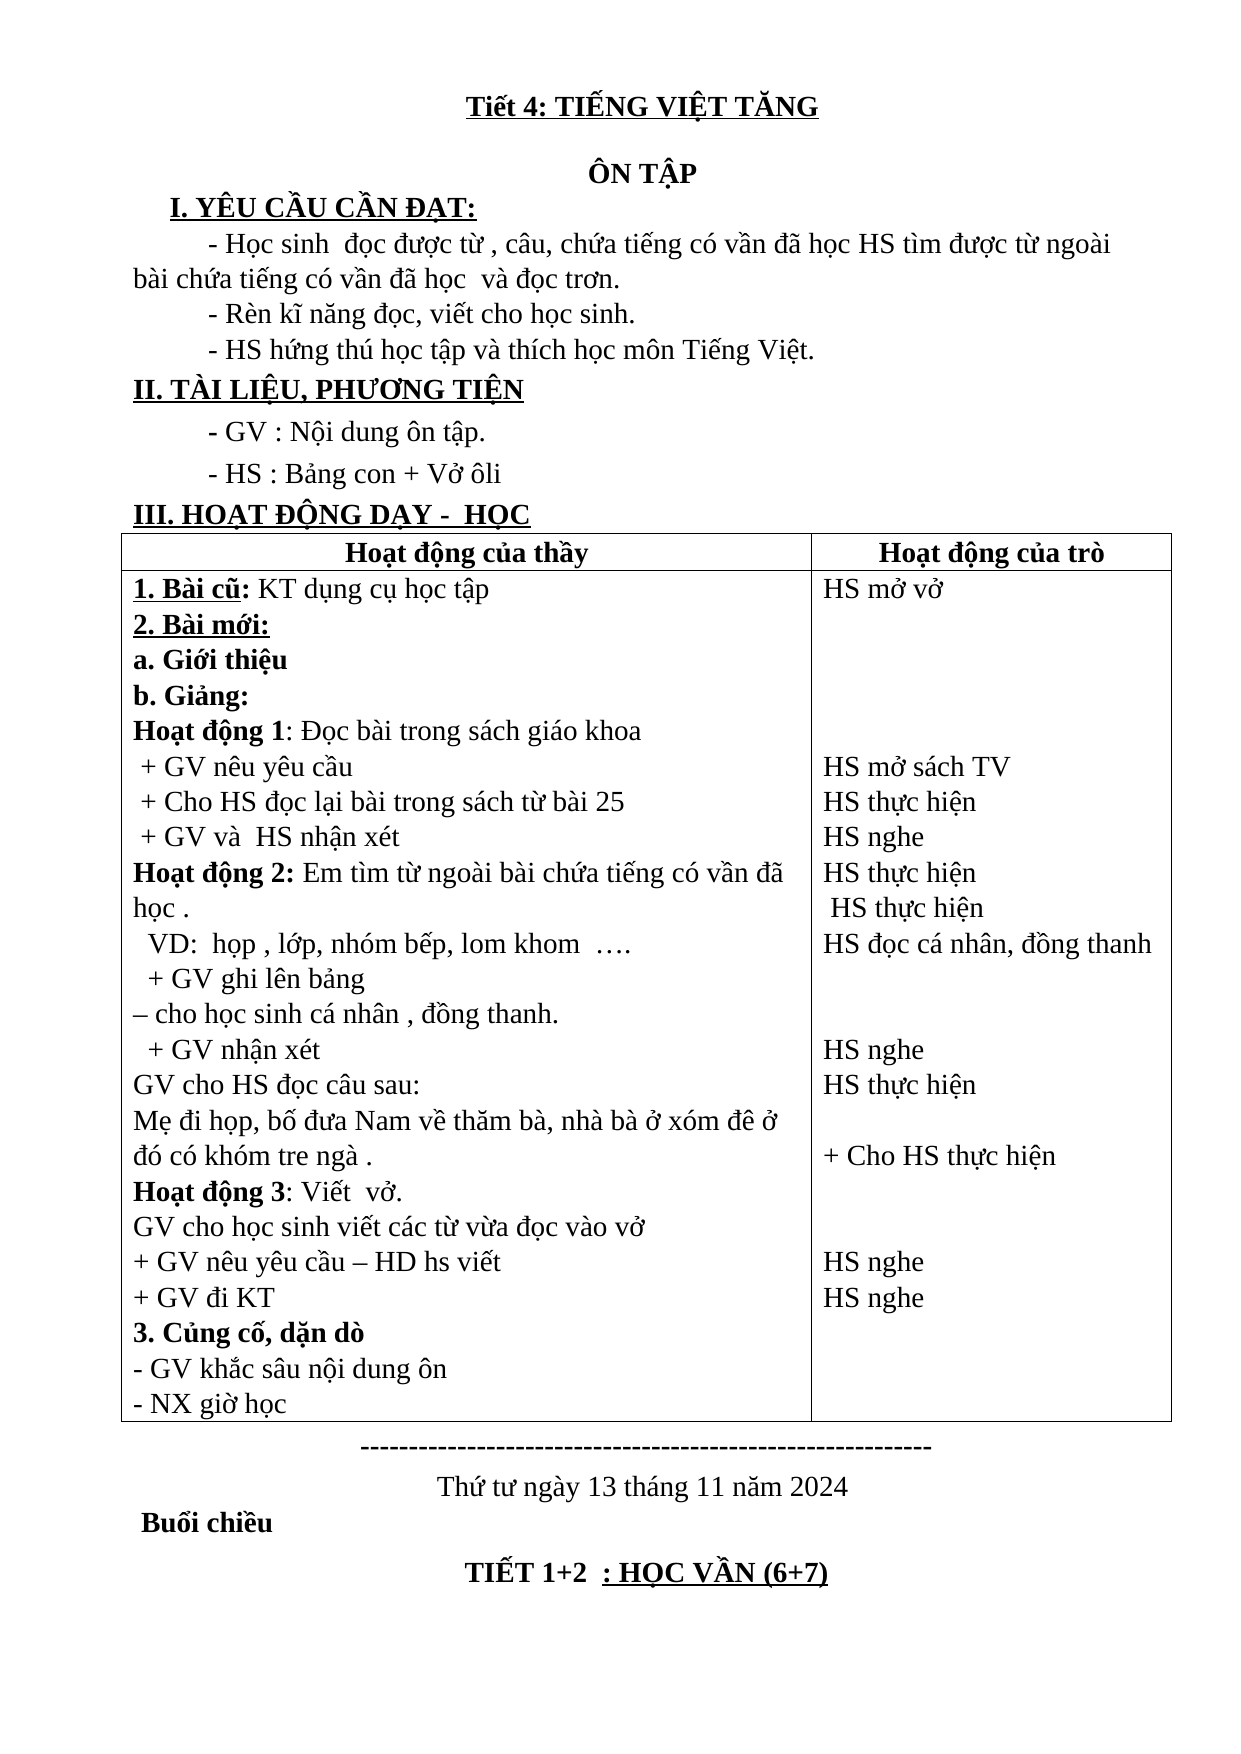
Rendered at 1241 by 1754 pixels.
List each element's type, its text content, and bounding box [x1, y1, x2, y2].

text Thứ tư ngày 13 tháng 11 năm 2024 [133, 1463, 1152, 1505]
table_header Hoạt động của thầy [122, 534, 811, 569]
table_cell HS mở vở HS mở sách TV HS thực hiện HS nghe HS thực hiện HS thực hiện HS đọc cá nhân, đồng thanh HS nghe HS thực hiện + Cho HS thực hiện HS nghe HS nghe [812, 571, 1171, 1421]
text II. TÀI LIỆU, PHƯƠNG TIỆN [133, 366, 1152, 408]
text - GV : Nội dung ôn tập. [133, 408, 1152, 450]
text ÔN TẬP [133, 156, 1152, 189]
text ----------------------------------------------------------- [141, 1422, 1152, 1463]
text - Rèn kĩ năng đọc, viết cho học sinh. [133, 296, 1152, 331]
text - HS : Bảng con + Vở ôli [133, 450, 1152, 491]
text III. HOẠT ĐỘNG DẠY - HỌC [133, 491, 1152, 533]
text Tiết 4: TIẾNG VIỆT TĂNG [133, 89, 1152, 122]
text - HS hứng thú học tập và thích học môn Tiếng Việt. [133, 331, 1152, 366]
table_header Hoạt động của trò [812, 534, 1171, 569]
table_cell 1. Bài cũ: KT dụng cụ học tập 2. Bài mới: a. Giới thiệu b. Giảng: Hoạt động 1: Đọc bài trong sách giáo khoa + GV nêu yêu cầu + Cho HS đọc lại bài trong sách từ bài 25 + GV và HS nhận xét Hoạt động 2: Em tìm từ ngoài bài chứa tiếng có vần đã học . VD: họp , lớp, nhóm bếp, lom khom …. + GV ghi lên bảng – cho học sinh cá nhân , đồng thanh. + GV nhận xét GV cho HS đọc câu sau: Mẹ đi họp, bố đưa Nam về thăm bà, nhà bà ở xóm đê ở đó có khóm tre ngà . Hoạt động 3: Viết vở. GV cho học sinh viết các từ vừa đọc vào vở + GV nêu yêu cầu – HD hs viết + GV đi KT 3. Củng cố, dặn dò - GV khắc sâu nội dung ôn - NX giờ học [122, 571, 811, 1421]
text Buổi chiều [141, 1505, 1152, 1538]
text TIẾT 1+2 : HỌC VẦN (6+7) [141, 1555, 1152, 1589]
text I. YÊU CẦU CẦN ĐẠT: [133, 189, 1152, 225]
text - Học sinh đọc được từ , câu, chứa tiếng có vần đã học HS tìm được từ ngoài bài chứa tiếng có vần đã học và đọc trơn. [133, 225, 1152, 296]
